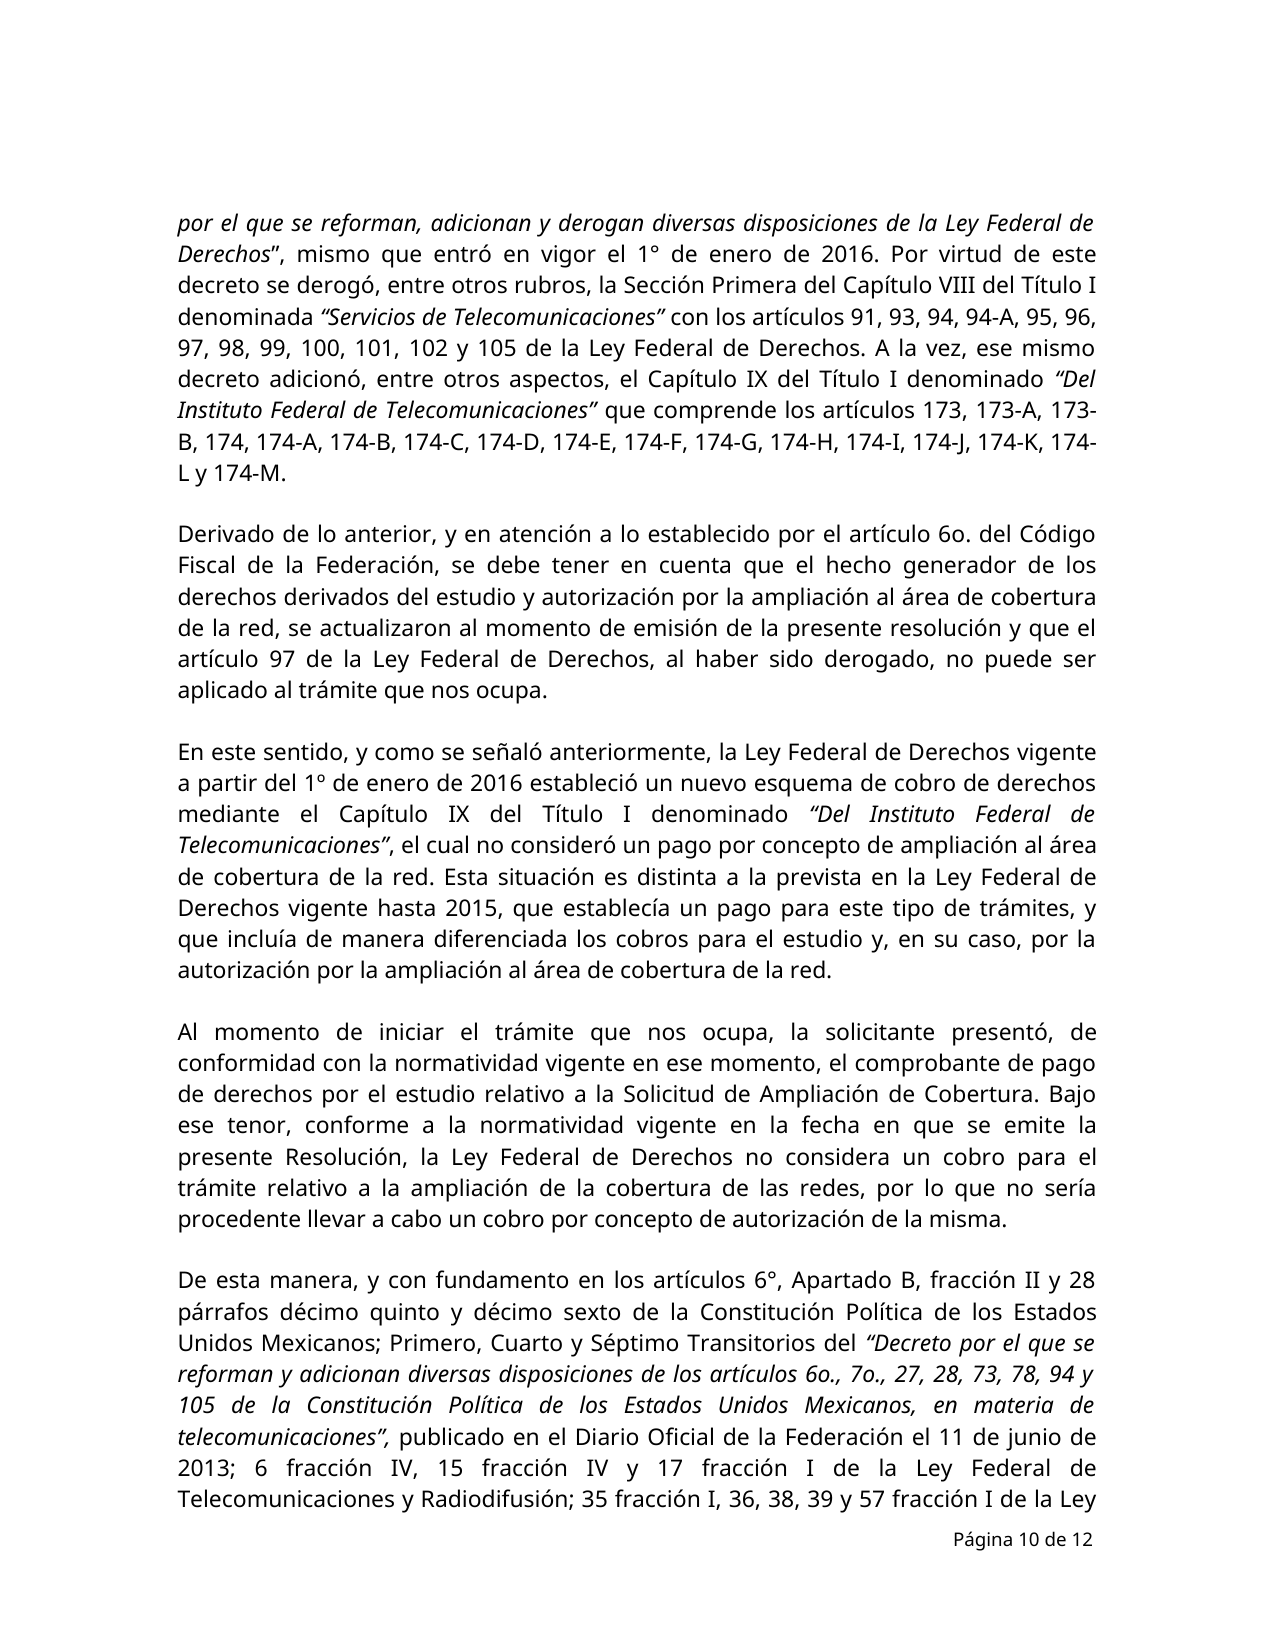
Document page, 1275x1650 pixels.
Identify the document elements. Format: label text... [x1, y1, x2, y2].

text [177, 1264, 1098, 1514]
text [177, 207, 1098, 488]
text En este sentido, y como se señaló anteriormente, la Ley Federal de Derechos vigente a partir del 1º de enero de 2016 estableció un nuevo esquema de cobro de derechos mediante el Capítulo IX del Título I denominado “Del Instituto Federal de Telecomunicaciones”, el cual no consideró un pago por concepto de ampliación al área de cobertura de la red. Esta situación es distinta a la prevista en la Ley Federal de Derechos vigente hasta 2015, que establecía un pago para este tipo de trámites, y que incluía de manera diferenciada los cobros para el estudio y, en su caso, por la autorización por la ampliación al área de cobertura de la red. [177, 736, 1098, 986]
text Al momento de iniciar el trámite que nos ocupa, la solicitante presentó, de conformidad con la normatividad vigente en ese momento, el comprobante de pago de derechos por el estudio relativo a la Solicitud de Ampliación de Cobertura. Bajo ese tenor, conforme a la normatividad vigente en la fecha en que se emite la presente Resolución, la Ley Federal de Derechos no considera un cobro para el trámite relativo a la ampliación de la cobertura de las redes, por lo que no sería procedente llevar a cabo un cobro por concepto de autorización de la misma. [177, 1016, 1098, 1234]
text Derivado de lo anterior, y en atención a lo establecido por el artículo 6o. del Código Fiscal de la Federación, se debe tener en cuenta que el hecho generador de los derechos derivados del estudio y autorización por la ampliación al área de cobertura de la red, se actualizaron al momento de emisión de la presente resolución y que el artículo 97 de la Ley Federal de Derechos, al haber sido derogado, no puede ser aplicado al trámite que nos ocupa. [177, 518, 1098, 706]
